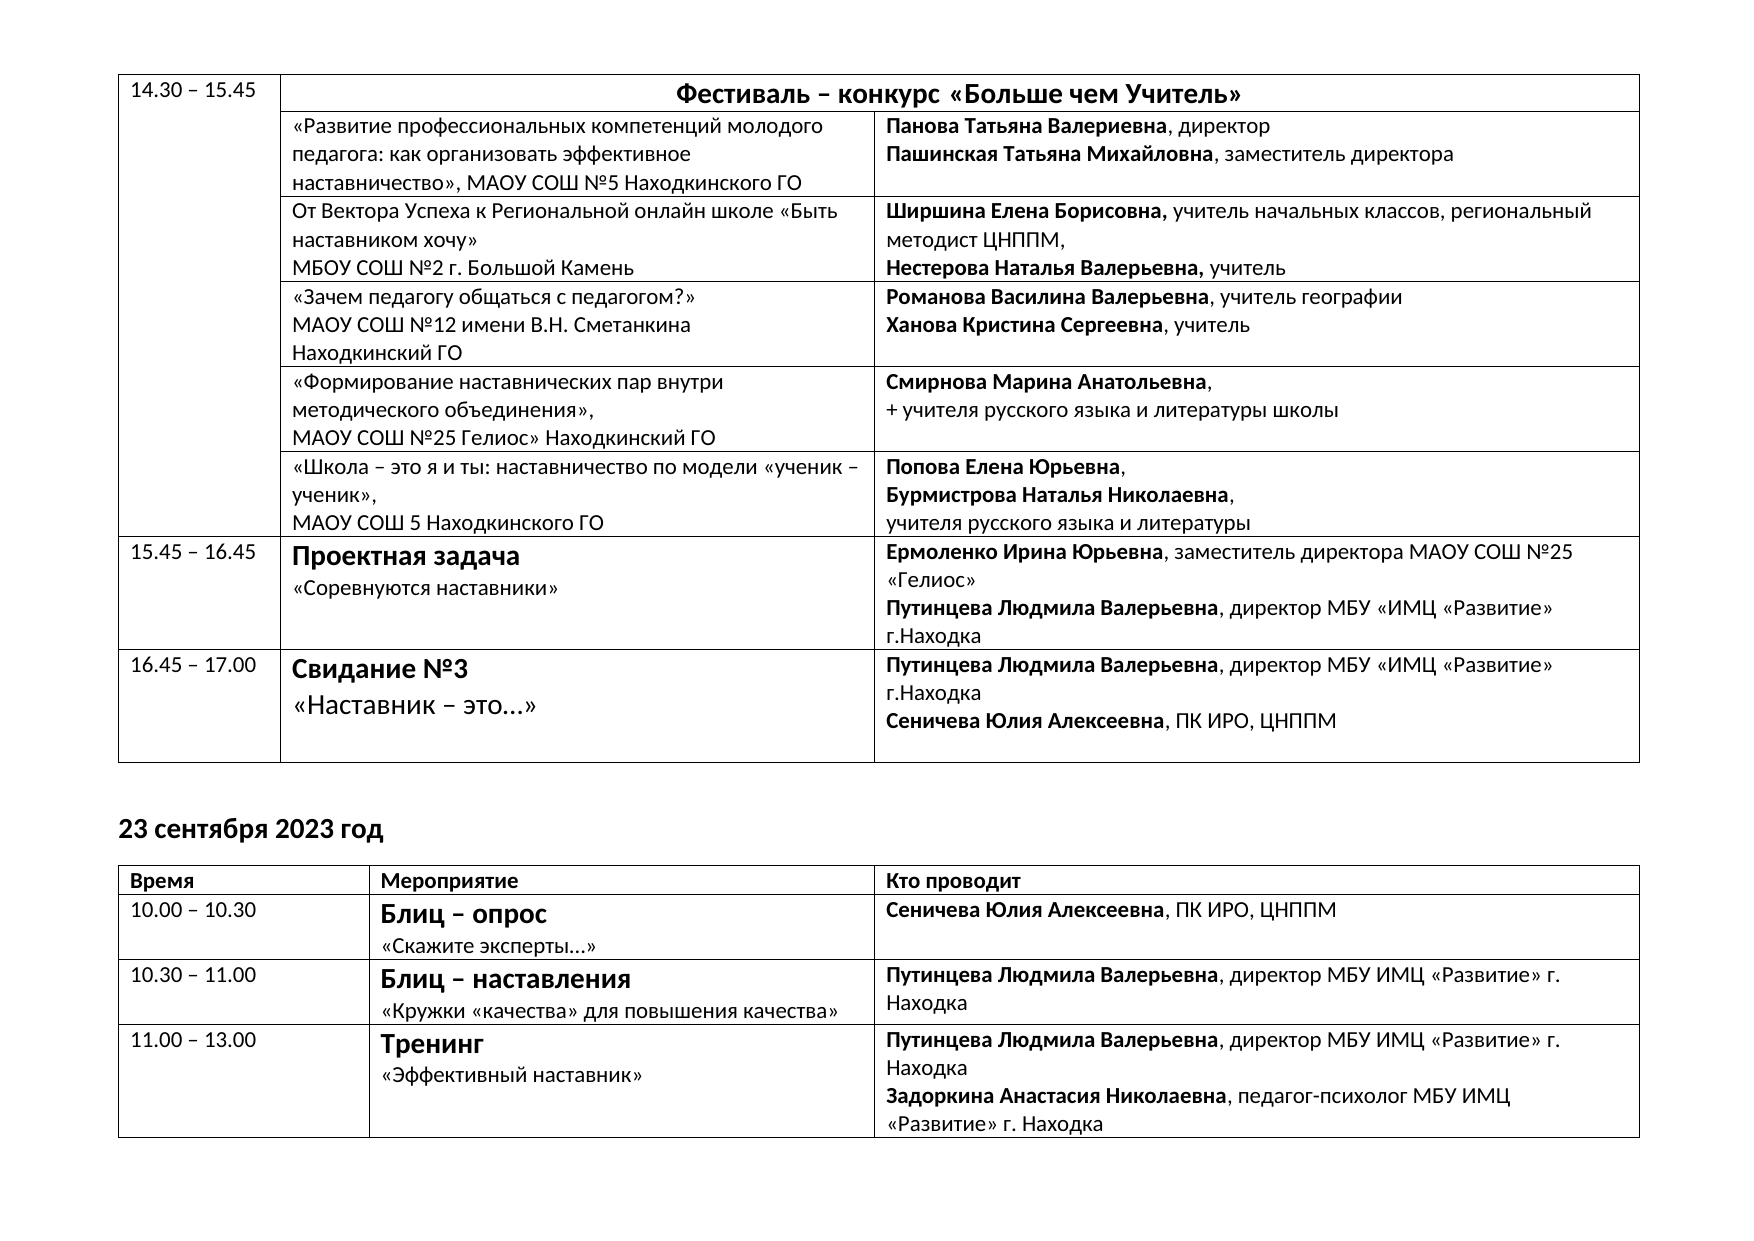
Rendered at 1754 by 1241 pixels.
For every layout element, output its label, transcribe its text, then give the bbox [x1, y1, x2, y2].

table_header Кто проводит [875, 866, 1639, 894]
table_cell Смирнова Марина Анатольевна, + учителя русского языка и литературы школы [875, 367, 1639, 451]
table_cell «Школа – это я и ты: наставничество по модели «ученик – ученик», МАОУ СОШ 5 Находкинского ГО [281, 452, 874, 536]
table_cell Проектная задача «Соревнуются наставники» [281, 537, 874, 649]
table_cell 16.45 – 17.00 [119, 650, 280, 762]
table_cell 10.30 – 11.00 [119, 960, 369, 1024]
table_cell «Развитие профессиональных компетенций молодого педагога: как организовать эффективное наставничество», МАОУ СОШ №5 Находкинского ГО [281, 112, 874, 196]
table_header Время [119, 866, 369, 894]
text 23 сентября 2023 год [118, 810, 1636, 846]
table_cell 10.00 – 10.30 [119, 895, 369, 959]
table_cell Фестиваль – конкурс «Больше чем Учитель» [281, 75, 1639, 111]
table_cell Тренинг «Эффективный наставник» [370, 1025, 874, 1137]
table_header Мероприятие [370, 866, 874, 894]
table_cell «Формирование наставнических пар внутри методического объединения», МАОУ СОШ №25 Гелиос» Находкинский ГО [281, 367, 874, 451]
table_cell 14.30 – 15.45 [119, 75, 280, 536]
table_cell Путинцева Людмила Валерьевна, директор МБУ ИМЦ «Развитие» г. Находка [875, 960, 1639, 1024]
table_cell Ермоленко Ирина Юрьевна, заместитель директора МАОУ СОШ №25 «Гелиос» Путинцева Людмила Валерьевна, директор МБУ «ИМЦ «Развитие» г.Находка [875, 537, 1639, 649]
table_cell Сеничева Юлия Алексеевна, ПК ИРО, ЦНППМ [875, 895, 1639, 959]
table_cell Романова Василина Валерьевна, учитель географии Ханова Кристина Сергеевна, учитель [875, 282, 1639, 366]
table_cell Блиц – опрос «Скажите эксперты…» [370, 895, 874, 959]
table_cell 11.00 – 13.00 [119, 1025, 369, 1137]
table_cell Ширшина Елена Борисовна, учитель начальных классов, региональный методист ЦНППМ, Нестерова Наталья Валерьевна, учитель [875, 197, 1639, 281]
table_cell 15.45 – 16.45 [119, 537, 280, 649]
table_cell Блиц – наставления «Кружки «качества» для повышения качества» [370, 960, 874, 1024]
table_cell Панова Татьяна Валериевна, директор Пашинская Татьяна Михайловна, заместитель директора [875, 112, 1639, 196]
table_cell Путинцева Людмила Валерьевна, директор МБУ ИМЦ «Развитие» г. Находка Задоркина Анастасия Николаевна, педагог-психолог МБУ ИМЦ «Развитие» г. Находка [875, 1025, 1639, 1137]
table_cell От Вектора Успеха к Региональной онлайн школе «Быть наставником хочу» МБОУ СОШ №2 г. Большой Камень [281, 197, 874, 281]
table_cell Свидание №3 «Наставник – это…» [281, 650, 874, 762]
table_cell «Зачем педагогу общаться с педагогом?» МАОУ СОШ №12 имени В.Н. Сметанкина Находкинский ГО [281, 282, 874, 366]
table_cell Путинцева Людмила Валерьевна, директор МБУ «ИМЦ «Развитие» г.Находка Сеничева Юлия Алексеевна, ПК ИРО, ЦНППМ [875, 650, 1639, 762]
table_cell Попова Елена Юрьевна, Бурмистрова Наталья Николаевна, учителя русского языка и литературы [875, 452, 1639, 536]
